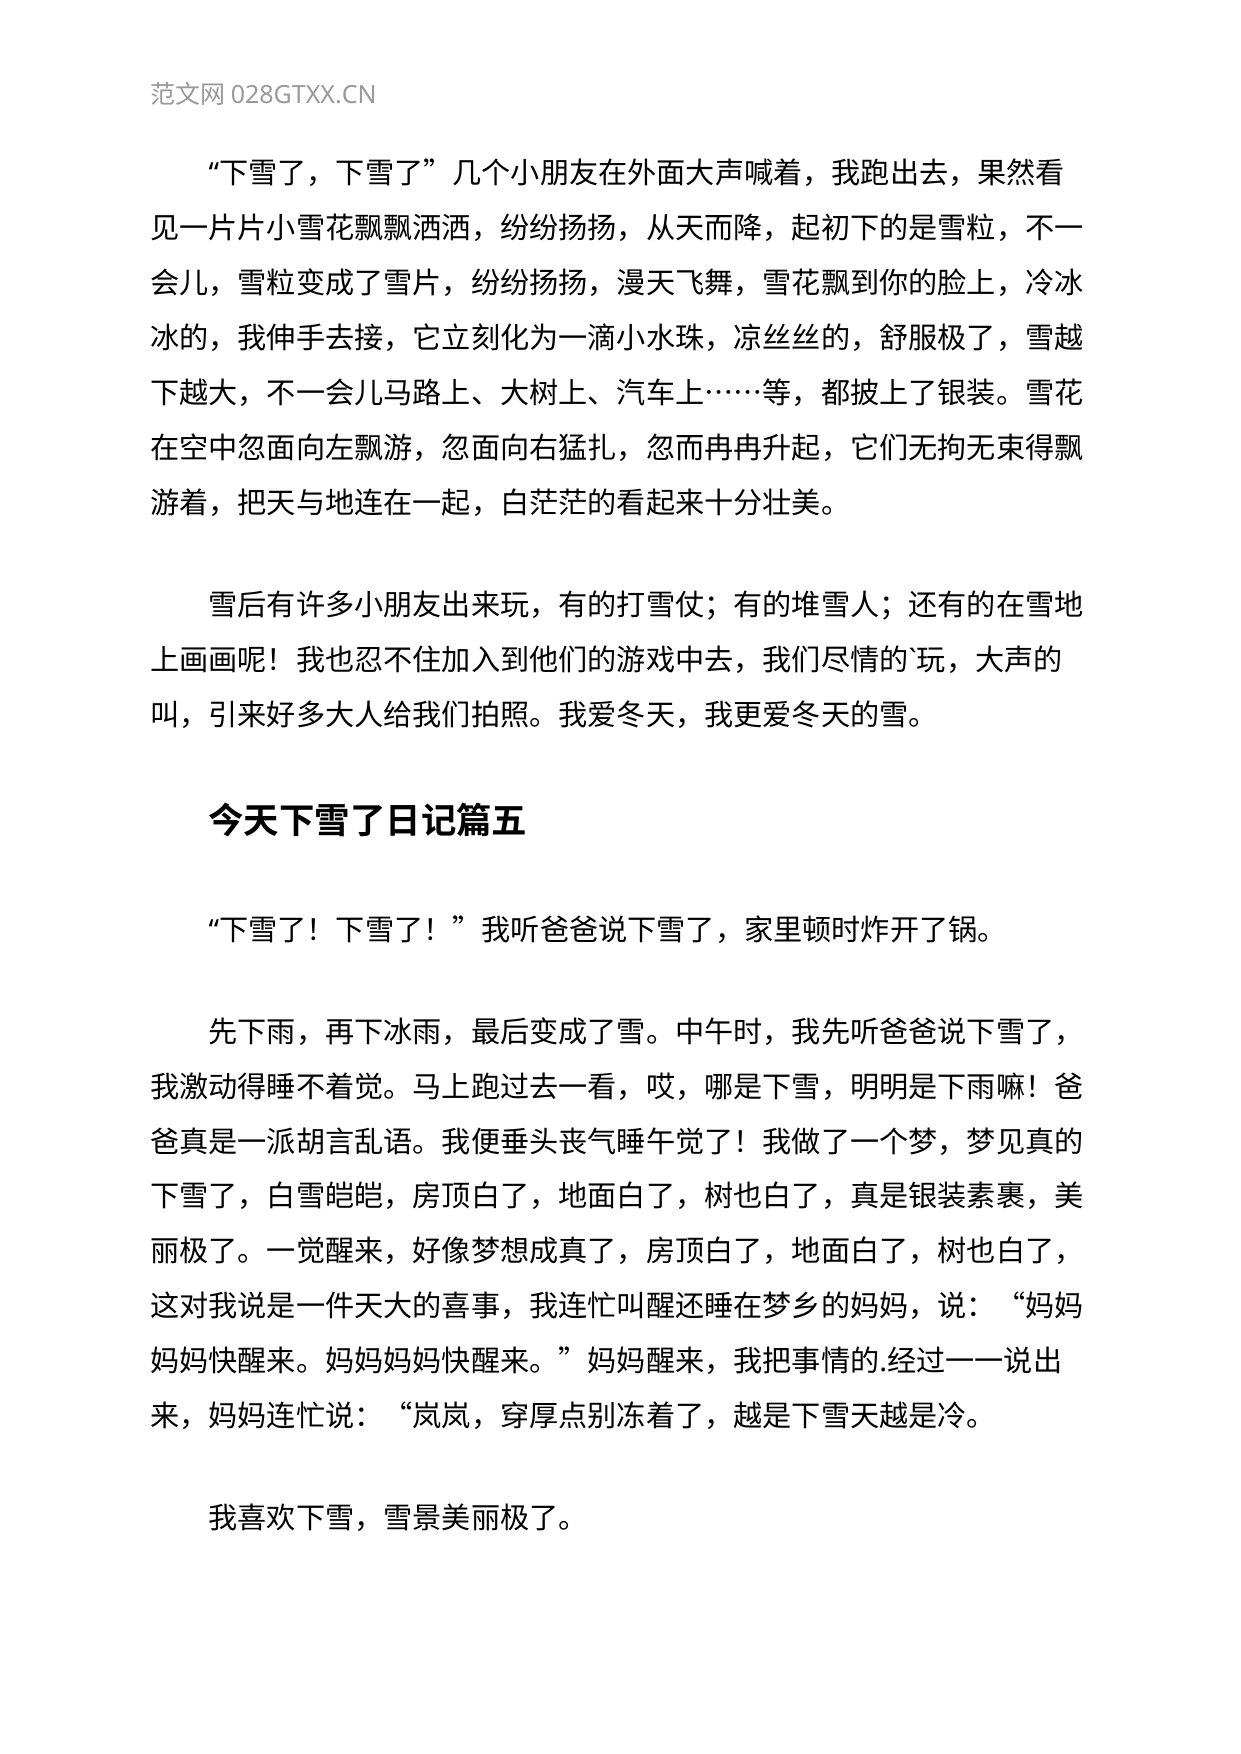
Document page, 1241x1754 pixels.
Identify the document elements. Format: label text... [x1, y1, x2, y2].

text 我喜欢下雪，雪景美丽极了。 [150, 1494, 1090, 1537]
text 先下雨，再下冰雨，最后变成了雪。中午时，我先听爸爸说下雪了，我激动得睡不着觉。马上跑过去一看，哎，哪是下雪，明明是下雨嘛！爸爸真是一派胡言乱语。我便垂头丧气睡午觉了！我做了一个梦，梦见真的下雪了，白雪皑皑，房顶白了，地面白了，树也白了，真是银装素裹，美丽极了。一觉醒来，好像梦想成真了，房顶白了，地面白了，树也白了，这对我说是一件天大的喜事，我连忙叫醒还睡在梦乡的妈妈，说：“妈妈妈妈快醒来。妈妈妈妈快醒来。”妈妈醒来，我把事情的.经过一一说出来，妈妈连忙说：“岚岚，穿厚点别冻着了，越是下雪天越是冷。 [150, 1008, 1090, 1435]
text 雪后有许多小朋友出来玩，有的打雪仗；有的堆雪人；还有的在雪地上画画呢！我也忍不住加入到他们的游戏中去，我们尽情的`玩，大声的叫，引来好多大人给我们拍照。我爱冬天，我更爱冬天的雪。 [150, 581, 1090, 733]
text “下雪了！下雪了！”我听爸爸说下雪了，家里顿时炸开了锅。 [150, 906, 1090, 949]
text “下雪了，下雪了”几个小朋友在外面大声喊着，我跑出去，果然看见一片片小雪花飘飘洒洒，纷纷扬扬，从天而降，起初下的是雪粒，不一会儿，雪粒变成了雪片，纷纷扬扬，漫天飞舞，雪花飘到你的脸上，冷冰冰的，我伸手去接，它立刻化为一滴小水珠，凉丝丝的，舒服极了，雪越下越大，不一会儿马路上、大树上、汽车上……等，都披上了银装。雪花在空中忽面向左飘游，忽面向右猛扎，忽而冉冉升起，它们无拘无束得飘游着，把天与地连在一起，白茫茫的看起来十分壮美。 [150, 150, 1090, 522]
text 今天下雪了日记篇五 [150, 793, 1090, 844]
